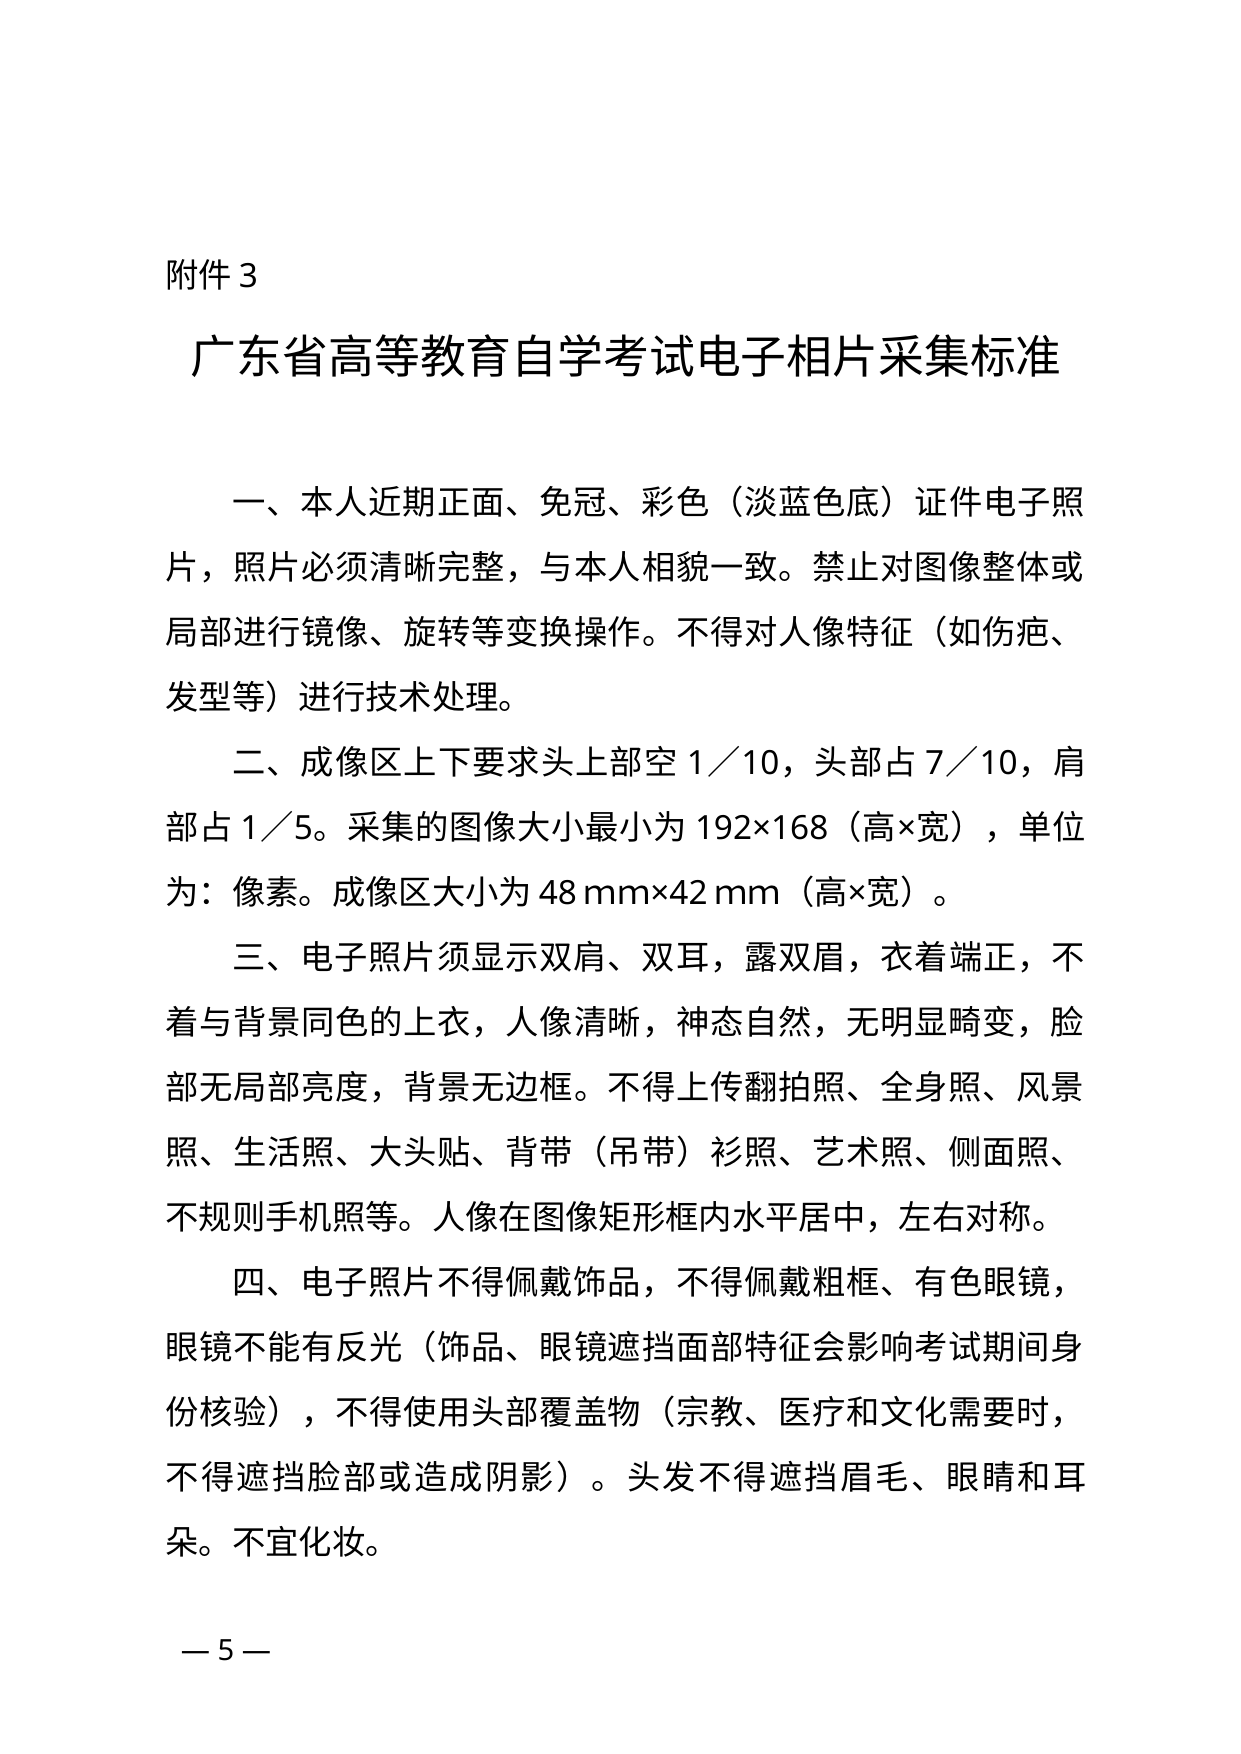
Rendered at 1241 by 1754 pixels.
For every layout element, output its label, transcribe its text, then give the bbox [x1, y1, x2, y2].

text 一、本人近期正面、免冠、彩色（淡蓝色底）证件电子照片，照片必须清晰完整，与本人相貌一致。禁止对图像整体或局部进行镜像、旋转等变换操作。不得对人像特征（如伤疤、发型等）进行技术处理。 [165, 468, 1087, 728]
text 二、成像区上下要求头上部空1／10，头部占7／10，肩部占1／5。采集的图像大小最小为192×168（高×宽），单位为：像素。成像区大小为48ｍｍ×42ｍｍ（高×宽）。 [165, 728, 1087, 923]
text 广东省高等教育自学考试电子相片采集标准 [165, 305, 1087, 403]
text 附件3 [165, 240, 1087, 305]
text 四、电子照片不得佩戴饰品，不得佩戴粗框、有色眼镜，眼镜不能有反光（饰品、眼镜遮挡面部特征会影响考试期间身份核验），不得使用头部覆盖物（宗教、医疗和文化需要时，不得遮挡脸部或造成阴影）。头发不得遮挡眉毛、眼睛和耳朵。不宜化妆。 [165, 1248, 1087, 1573]
text 三、电子照片须显示双肩、双耳，露双眉，衣着端正，不着与背景同色的上衣，人像清晰，神态自然，无明显畸变，脸部无局部亮度，背景无边框。不得上传翻拍照、全身照、风景照、生活照、大头贴、背带（吊带）衫照、艺术照、侧面照、不规则手机照等。人像在图像矩形框内水平居中，左右对称。 [165, 923, 1087, 1248]
